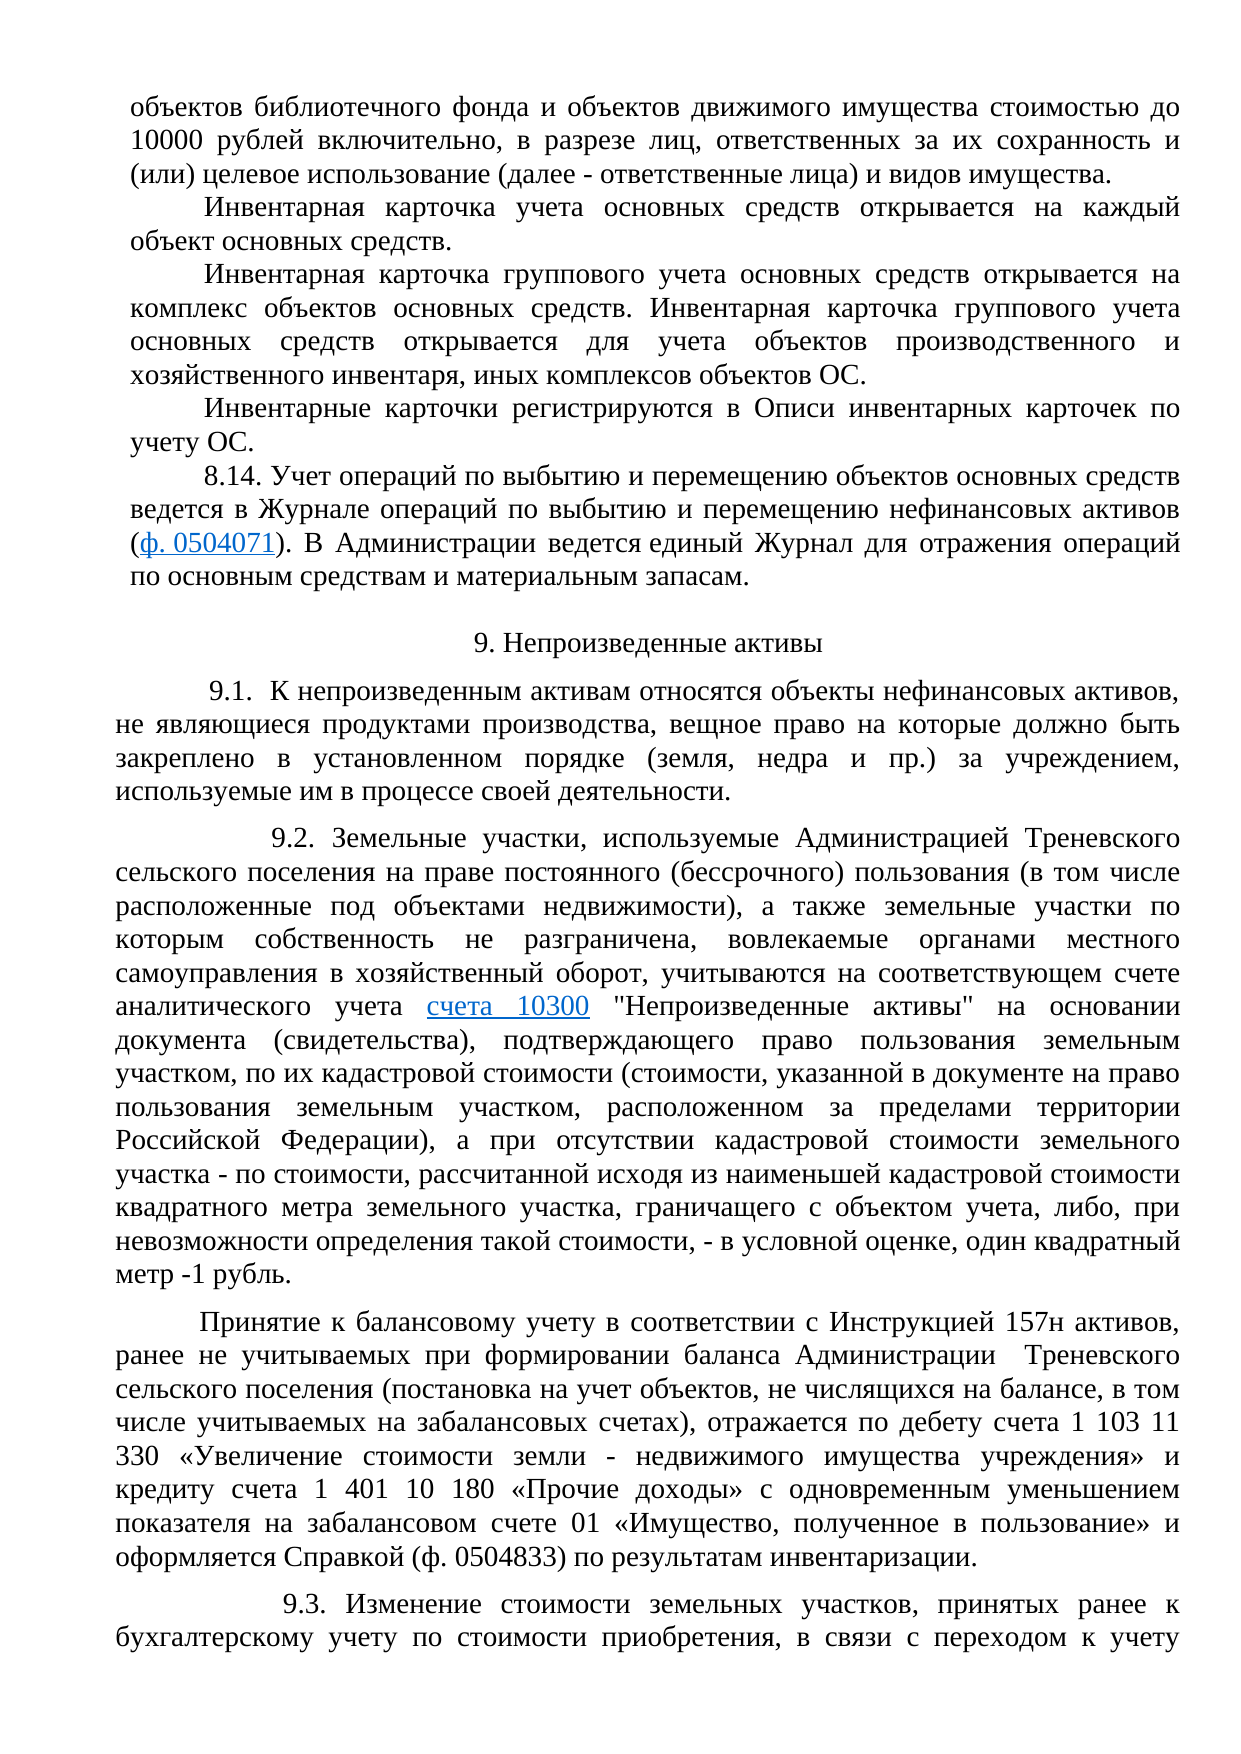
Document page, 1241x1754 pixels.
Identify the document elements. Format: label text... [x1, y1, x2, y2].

text 9. Непроизведенные активы [115, 625, 1181, 659]
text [115, 1586, 1181, 1653]
text Инвентарные карточки регистрируются в Описи инвентарных карточек по учету ОС. [130, 391, 1181, 458]
text Принятие к балансовому учету в соответствии с Инструкцией 157н активов, ранее не учитываемых при формировании баланса Администрации Треневского сельского поселения (постановка на учет объектов, не числящихся на балансе, в том числе учитываемых на забалансовых счетах), отражается по дебету счета 1 103 11 330 «Увеличение стоимости земли - недвижимого имущества учреждения» и кредиту счета 1 401 10 180 «Прочие доходы» с одновременным уменьшением показателя на забалансовом счете 01 «Имущество, полученное в пользование» и оформляется Справкой (ф. 0504833) по результатам инвентаризации. [115, 1304, 1181, 1572]
text Инвентарная карточка группового учета основных средств открывается на комплекс объектов основных средств. Инвентарная карточка группового учета основных средств открывается для учета объектов производственного и хозяйственного инвентаря, иных комплексов объектов ОС. [130, 256, 1181, 391]
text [130, 89, 1181, 189]
text Инвентарная карточка учета основных средств открывается на каждый объект основных средств. [130, 189, 1181, 256]
text 8.14. Учет операций по выбытию и перемещению объектов основных средств ведется в Журнале операций по выбытию и перемещению нефинансовых активов (ф. 0504071). В Администрации ведется единый Журнал для отражения операций по основным средствам и материальным запасам. [130, 458, 1181, 592]
text 9.1. К непроизведенным активам относятся объекты нефинансовых активов, не являющиеся продуктами производства, вещное право на которые должно быть закреплено в установленном порядке (земля, недра и пр.) за учреждением, используемые им в процессе своей деятельности. [115, 673, 1181, 807]
text 9.2. Земельные участки, используемые Администрацией Треневского сельского поселения на праве постоянного (бессрочного) пользования (в том числе расположенные под объектами недвижимости), а также земельные участки по которым собственность не разграничена, вовлекаемые органами местного самоуправления в хозяйственный оборот, учитываются на соответствующем счете аналитического учета счета 10300 "Непроизведенные активы" на основании документа (свидетельства), подтверждающего право пользования земельным участком, по их кадастровой стоимости (стоимости, указанной в документе на право пользования земельным участком, расположенном за пределами территории Российской Федерации), а при отсутствии кадастровой стоимости земельного участка - по стоимости, рассчитанной исходя из наименьшей кадастровой стоимости квадратного метра земельного участка, граничащего с объектом учета, либо, при невозможности определения такой стоимости, - в условной оценке, один квадратный метр -1 рубль. [115, 821, 1181, 1290]
